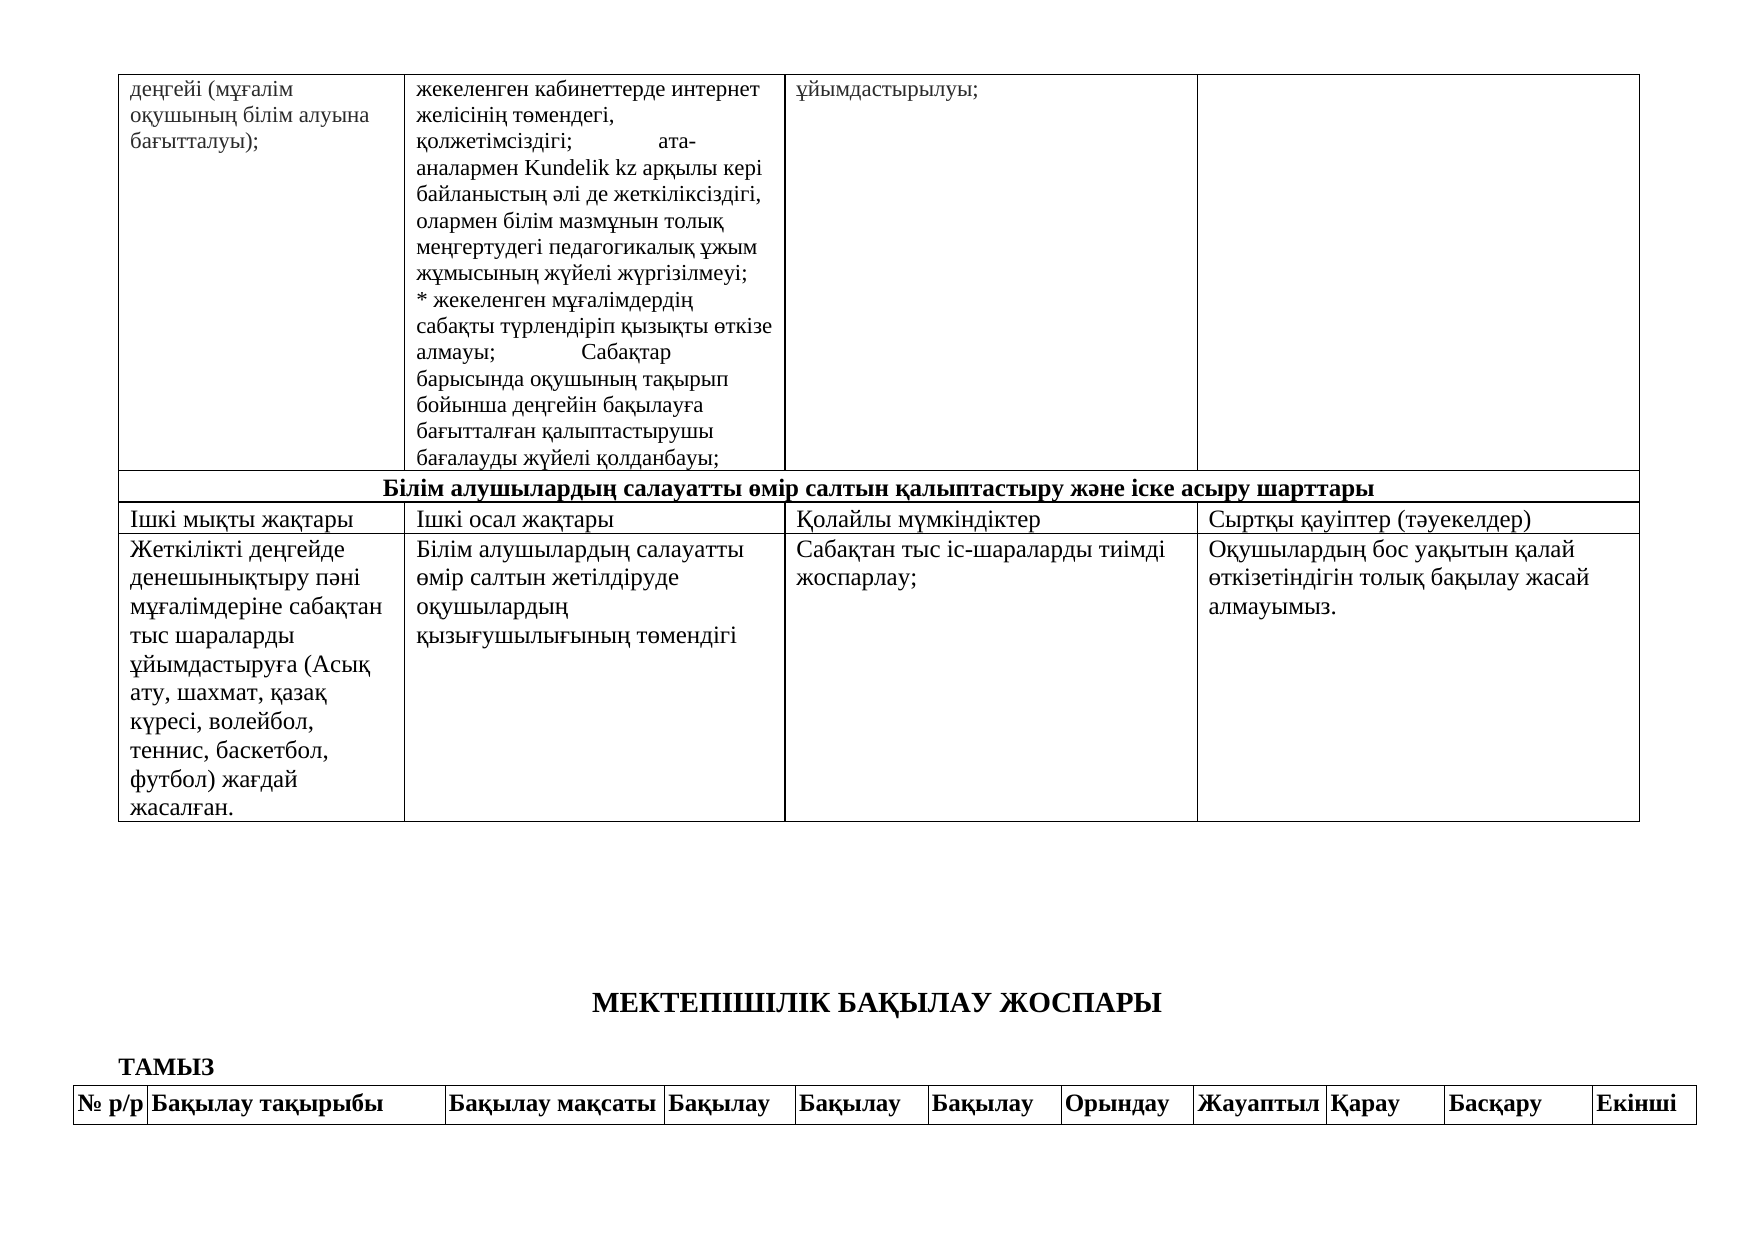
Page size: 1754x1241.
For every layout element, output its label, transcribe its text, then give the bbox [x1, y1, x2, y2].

table_header Бақылау тақырыбы [148, 1086, 445, 1124]
table_header Қарау орны [1327, 1086, 1444, 1124]
text ТАМЫЗ [118, 1052, 1636, 1081]
table_header Басқару шылық шешім [1445, 1086, 1592, 1124]
table_header Екінші бақылау [1593, 1086, 1696, 1124]
table_header Бақылау түрі [796, 1086, 928, 1124]
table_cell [786, 75, 1197, 470]
table_cell Білім алушылардың салауатты өмір салтын қалыптастыру және іске асыру шарттары [119, 471, 1639, 501]
table_cell Ішкі осал жақтары [405, 503, 784, 533]
table_cell Жеткілікті деңгейде денешынықтыру пәні мұғалімдеріне сабақтан тыс шараларды ұйымдастыруға (Асық ату, шахмат, қазақ күресі, волейбол, теннис, баскетбол, футбол) жағдай жасалған. [119, 534, 404, 821]
table_cell Ішкі мықты жақтары [119, 503, 404, 533]
table_cell Білім алушылардың салауатты өмір салтын жетілдіруде оқушылардың қызығушылығының төмендігі [405, 534, 784, 821]
table_header № р/р [74, 1086, 147, 1124]
table_cell Оқушылардың бос уақытын қалай өткізетіндігін толық бақылау жасай алмауымыз. [1198, 534, 1639, 821]
table_cell Сыртқы қауіптер (тәуекелдер) [1198, 503, 1639, 533]
table_header Бақылау объектісі [665, 1086, 795, 1124]
table_cell Сабақтан тыс іс-шараларды тиімді жоспарлау; [786, 534, 1197, 821]
text МЕКТЕПІШІЛІК БАҚЫЛАУ ЖОСПАРЫ [118, 985, 1636, 1019]
table_header Бақылау әдістері [929, 1086, 1061, 1124]
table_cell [1198, 75, 1639, 470]
table_header Бақылау мақсаты [446, 1086, 664, 1124]
table_header Жауаптылар [1194, 1086, 1326, 1124]
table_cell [405, 75, 784, 470]
table_header Орындау мерзімдері [1062, 1086, 1193, 1124]
table_cell Қолайлы мүмкіндіктер [786, 503, 1197, 533]
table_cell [119, 75, 404, 470]
